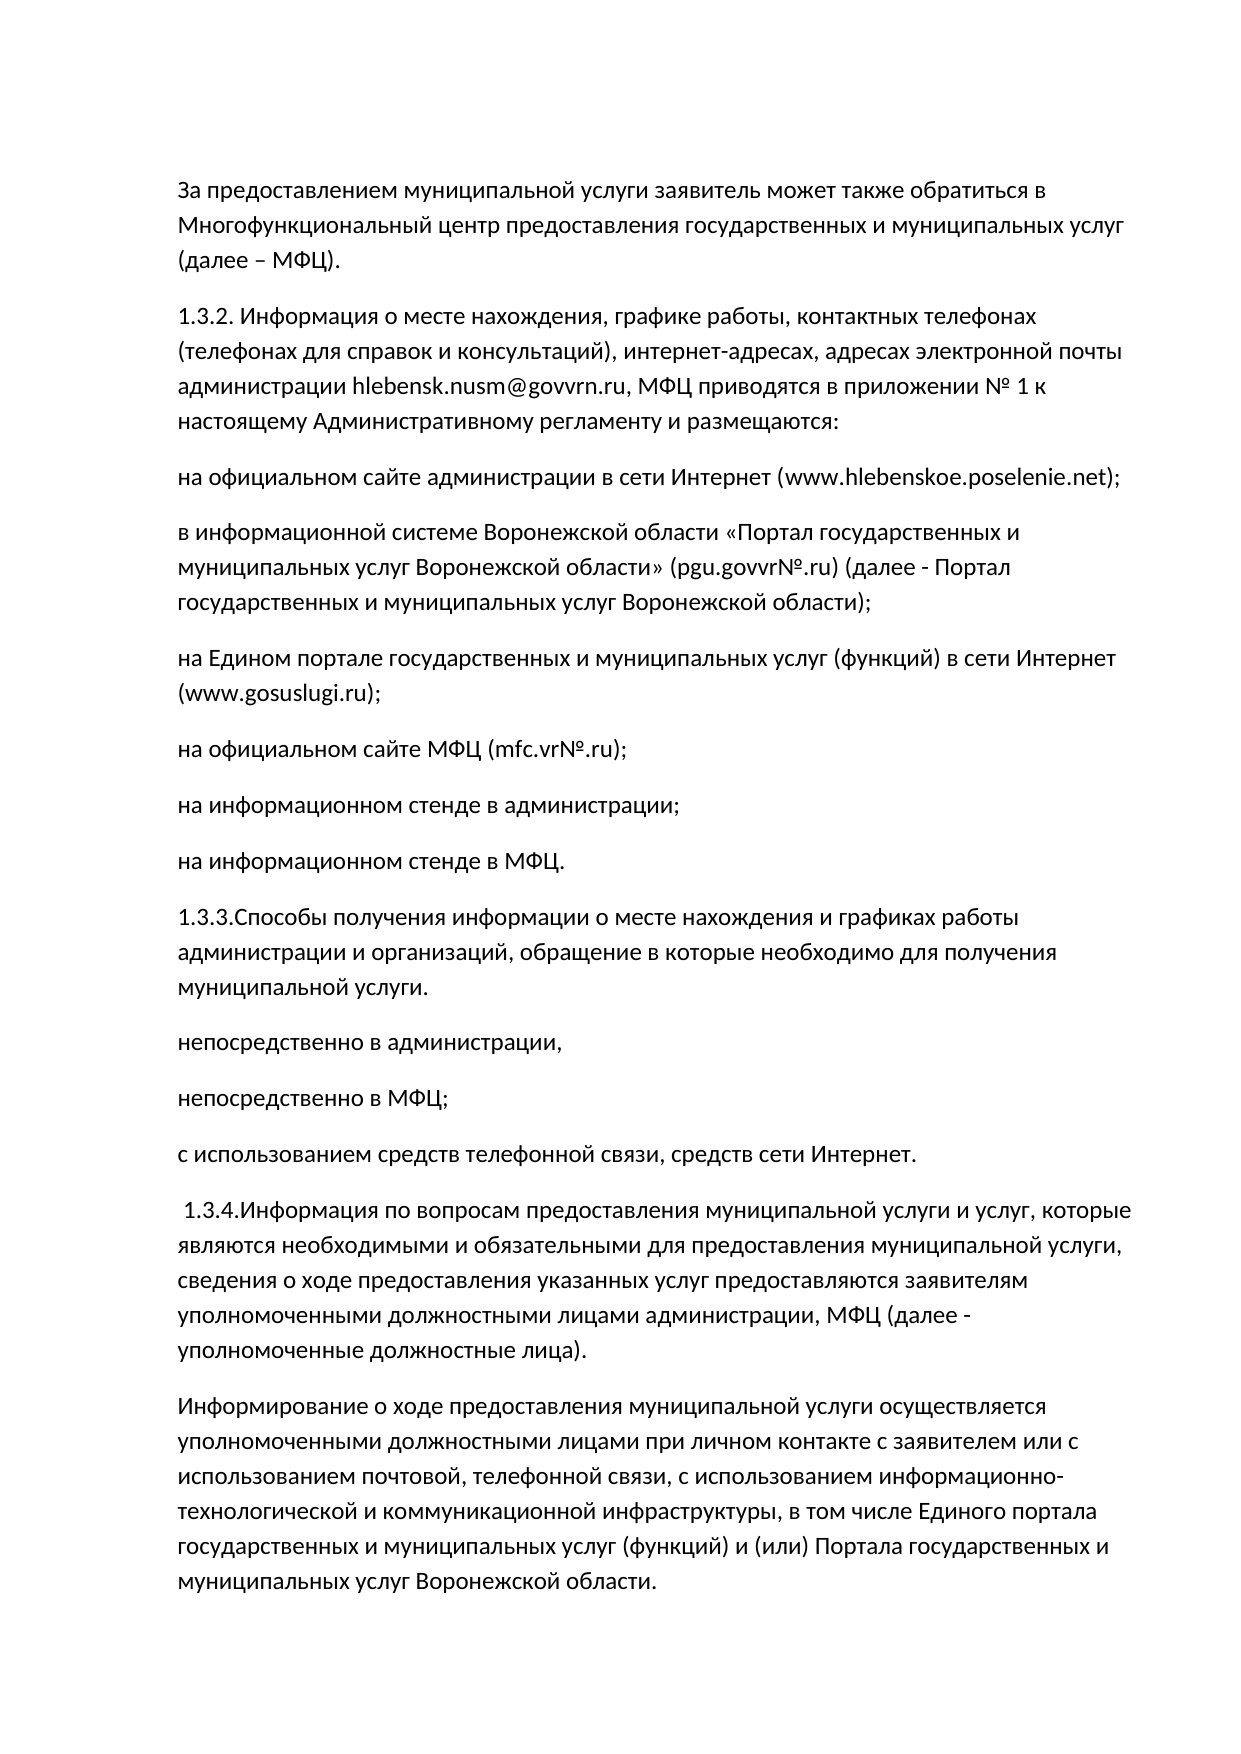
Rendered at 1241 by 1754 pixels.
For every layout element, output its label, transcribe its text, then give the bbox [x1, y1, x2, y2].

text на официальном сайте МФЦ (mfc.vr№.ru); [177, 733, 1152, 764]
text на информационном стенде в администрации; [177, 789, 1152, 819]
text непосредственно в МФЦ; [177, 1082, 1152, 1113]
text на Едином портале государственных и муниципальных услуг (функций) в сети Интернет (www.gosuslugi.ru); [177, 642, 1152, 708]
text За предоставлением муниципальной услуги заявитель может также обратиться в Многофункциональный центр предоставления государственных и муниципальных услуг (далее – МФЦ). [177, 174, 1152, 274]
text с использованием средств телефонной связи, средств сети Интернет. [177, 1138, 1152, 1169]
text непосредственно в администрации, [177, 1026, 1152, 1057]
text в информационной системе Воронежской области «Портал государственных и муниципальных услуг Воронежской области» (pgu.govvr№.ru) (далее - Портал государственных и муниципальных услуг Воронежской области); [177, 516, 1152, 617]
text 1.3.3.Способы получения информации о месте нахождения и графиках работы администрации и организаций, обращение в которые необходимо для получения муниципальной услуги. [177, 901, 1152, 1001]
text 1.3.2. Информация о месте нахождения, графике работы, контактных телефонах (телефонах для справок и консультаций), интернет-адресах, адресах электронной почты администрации hlebensk.nusm@govvrn.ru, МФЦ приводятся в приложении № 1 к настоящему Административному регламенту и размещаются: [177, 300, 1152, 435]
text на официальном сайте администрации в сети Интернет (www.hlebenskoe.poselenie.net); [177, 461, 1152, 491]
text 1.3.4.Информация по вопросам предоставления муниципальной услуги и услуг, которые являются необходимыми и обязательными для предоставления муниципальной услуги, сведения о ходе предоставления указанных услуг предоставляются заявителям уполномоченными должностными лицами администрации, МФЦ (далее - уполномоченные должностные лица). [177, 1194, 1152, 1364]
text на информационном стенде в МФЦ. [177, 845, 1152, 875]
text Информирование о ходе предоставления муниципальной услуги осуществляется уполномоченными должностными лицами при личном контакте с заявителем или с использованием почтовой, телефонной связи, с использованием информационно-технологической и коммуникационной инфраструктуры, в том числе Единого портала государственных и муниципальных услуг (функций) и (или) Портала государственных и муниципальных услуг Воронежской области. [177, 1390, 1152, 1595]
